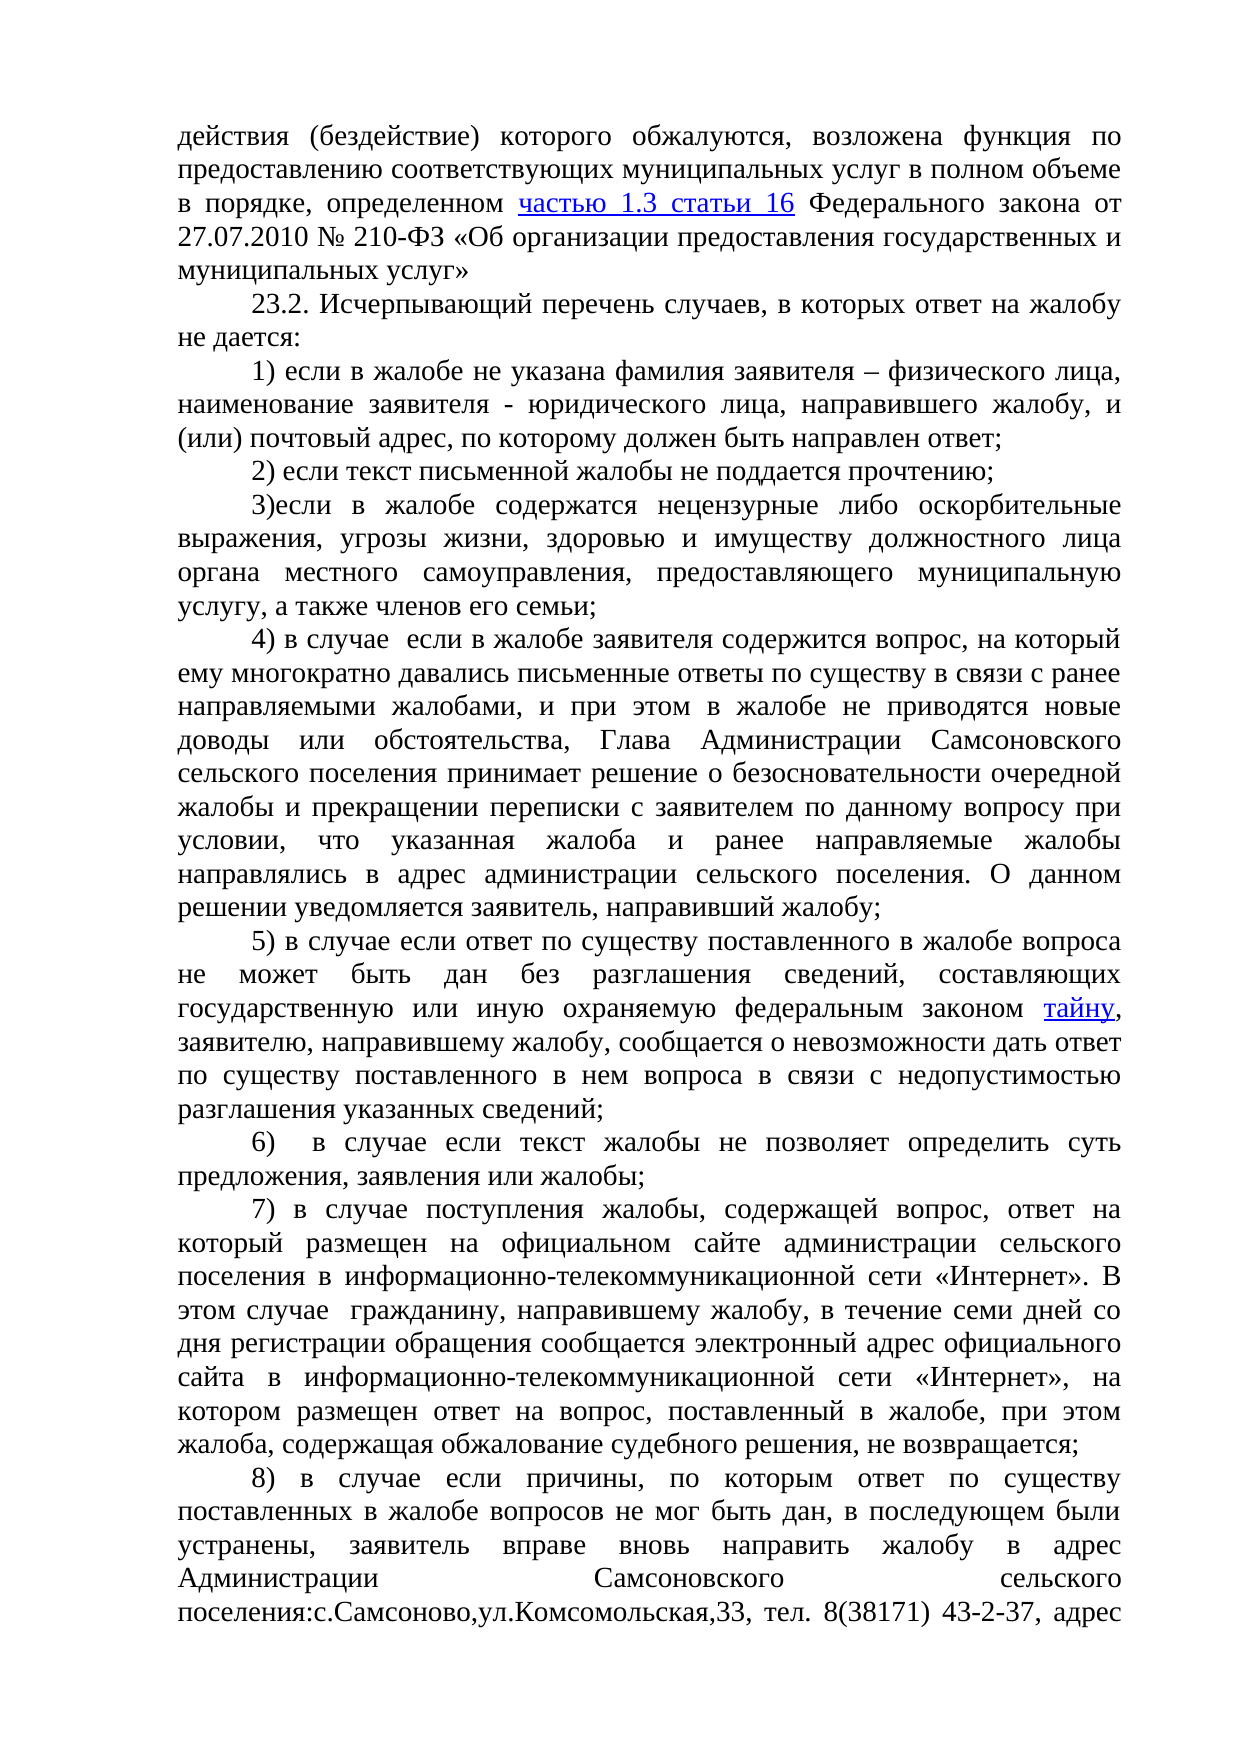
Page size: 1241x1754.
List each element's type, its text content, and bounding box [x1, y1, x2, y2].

text 5) в случае если ответ по существу поставленного в жалобе вопроса не может быть дан без разглашения сведений, составляющих государственную или иную охраняемую федеральным законом тайну, заявителю, направившему жалобу, сообщается о невозможности дать ответ по существу поставленного в нем вопроса в связи с недопустимостью разглашения указанных сведений; [177, 923, 1122, 1124]
text 23.2. Исчерпывающий перечень случаев, в которых ответ на жалобу не дается: [177, 286, 1122, 353]
text 2) если текст письменной жалобы не поддается прочтению; [177, 453, 1122, 487]
text 7) в случае поступления жалобы, содержащей вопрос, ответ на который размещен на официальном сайте администрации сельского поселения в информационно-телекоммуникационной сети «Интернет». В этом случае гражданину, направившему жалобу, в течение семи дней со дня регистрации обращения сообщается электронный адрес официального сайта в информационно-телекоммуникационной сети «Интернет», на котором размещен ответ на вопрос, поставленный в жалобе, при этом жалоба, содержащая обжалование судебного решения, не возвращается; [177, 1191, 1122, 1460]
text 4) в случае если в жалобе заявителя содержится вопрос, на который ему многократно давались письменные ответы по существу в связи с ранее направляемыми жалобами, и при этом в жалобе не приводятся новые доводы или обстоятельства, Глава Администрации Самсоновского сельского поселения принимает решение о безосновательности очередной жалобы и прекращении переписки с заявителем по данному вопросу при условии, что указанная жалоба и ранее направляемые жалобы направлялись в адрес администрации сельского поселения. О данном решении уведомляется заявитель, направивший жалобу; [177, 621, 1122, 923]
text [177, 118, 1122, 286]
text 6) в случае если текст жалобы не позволяет определить суть предложения, заявления или жалобы; [177, 1124, 1122, 1191]
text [177, 1460, 1122, 1627]
text 3)если в жалобе содержатся нецензурные либо оскорбительные выражения, угрозы жизни, здоровью и имуществу должностного лица органа местного самоуправления, предоставляющего муниципальную услугу, а также членов его семьи; [177, 487, 1122, 621]
text 1) если в жалобе не указана фамилия заявителя – физического лица, наименование заявителя - юридического лица, направившего жалобу, и (или) почтовый адрес, по которому должен быть направлен ответ; [177, 353, 1122, 453]
